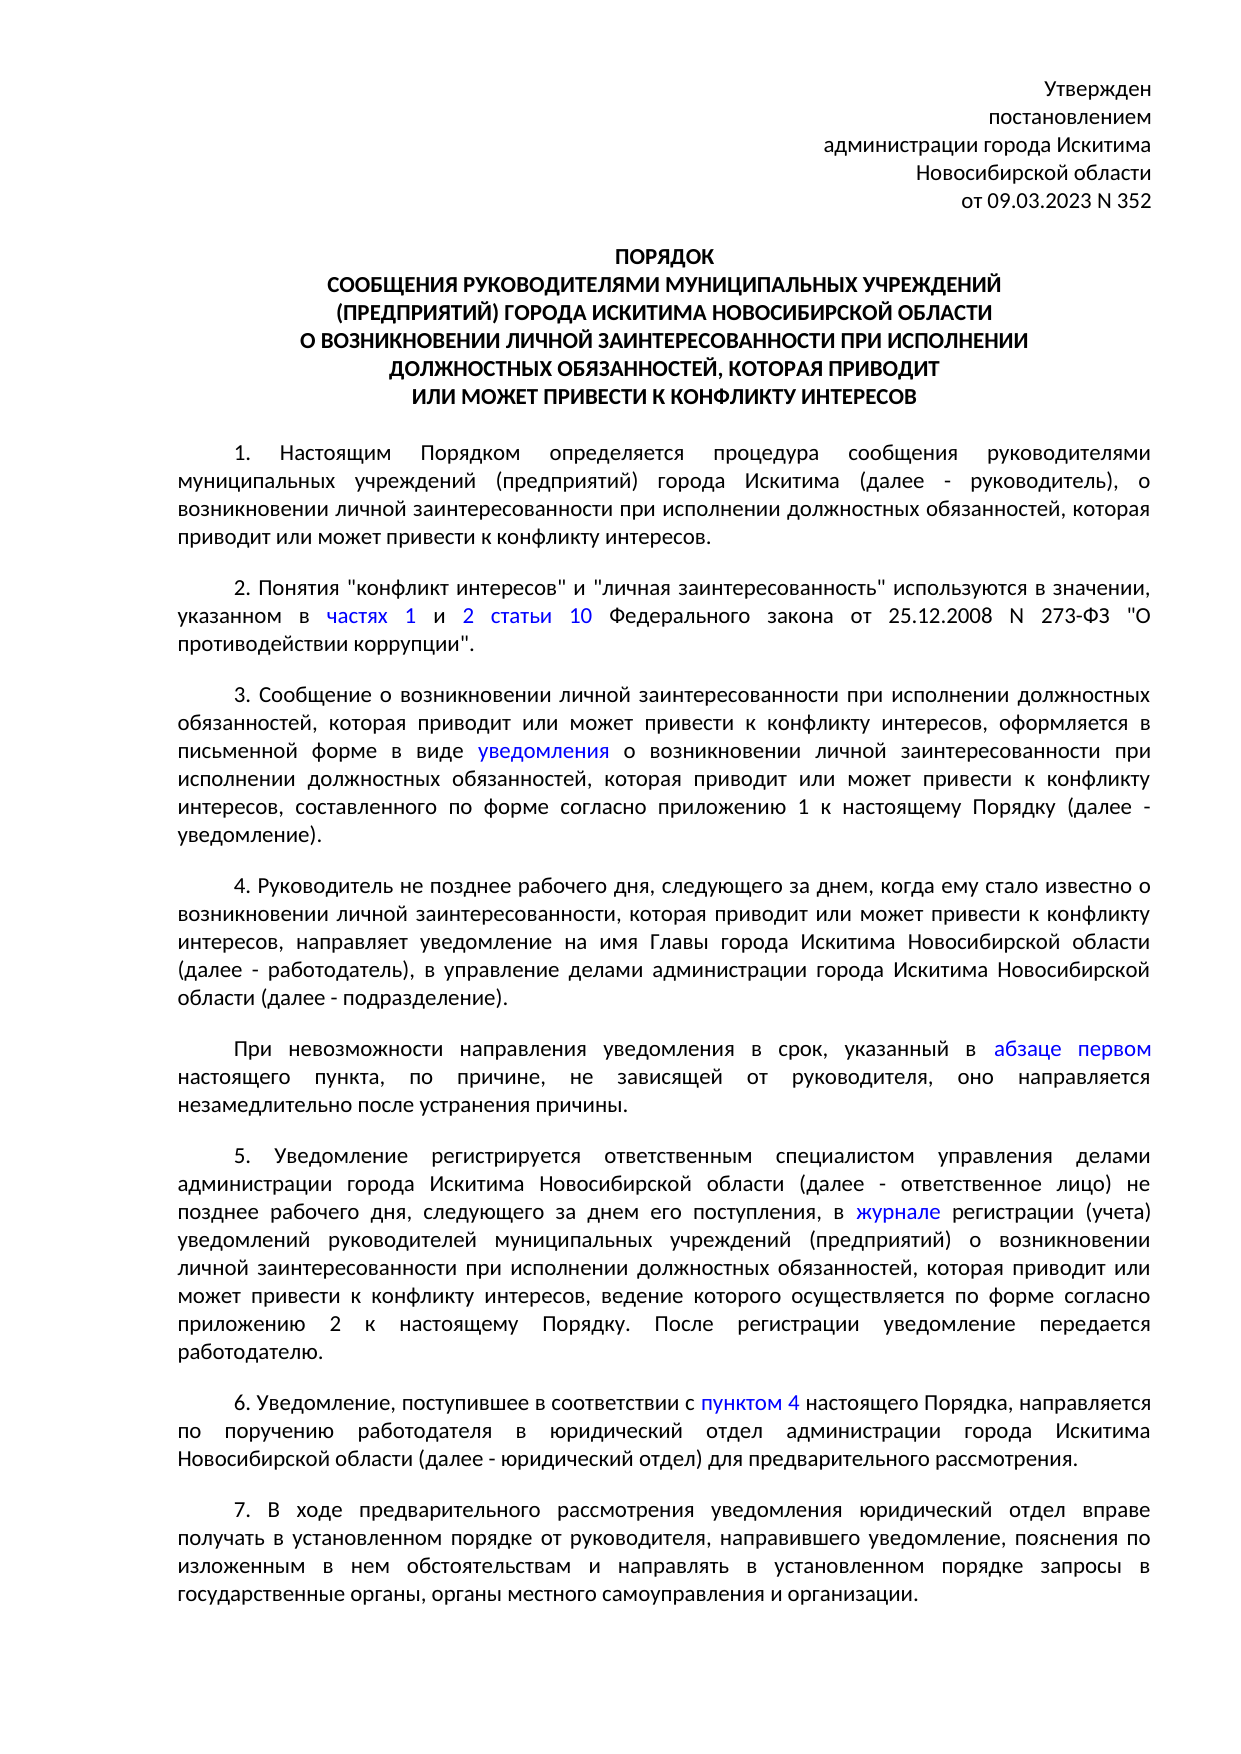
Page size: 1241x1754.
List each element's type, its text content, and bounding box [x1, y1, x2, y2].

text 6. Уведомление, поступившее в соответствии с пунктом 4 настоящего Порядка, направляется по поручению работодателя в юридический отдел администрации города Искитима Новосибирской области (далее - юридический отдел) для предварительного рассмотрения. [177, 1388, 1152, 1472]
text 4. Руководитель не позднее рабочего дня, следующего за днем, когда ему стало известно о возникновении личной заинтересованности, которая приводит или может привести к конфликту интересов, направляет уведомление на имя Главы города Искитима Новосибирской области (далее - работодатель), в управление делами администрации города Искитима Новосибирской области (далее - подразделение). [177, 871, 1152, 1011]
text При невозможности направления уведомления в срок, указанный в абзаце первом настоящего пункта, по причине, не зависящей от руководителя, оно направляется незамедлительно после устранения причины. [177, 1034, 1152, 1118]
text 2. Понятия "конфликт интересов" и "личная заинтересованность" используются в значении, указанном в частях 1 и 2 статьи 10 Федерального закона от 25.12.2008 N 273-ФЗ "О противодействии коррупции". [177, 573, 1152, 657]
text 1. Настоящим Порядком определяется процедура сообщения руководителями муниципальных учреждений (предприятий) города Искитима (далее - руководитель), о возникновении личной заинтересованности при исполнении должностных обязанностей, которая приводит или может привести к конфликту интересов. [177, 438, 1152, 550]
title ДОЛЖНОСТНЫХ ОБЯЗАННОСТЕЙ, КОТОРАЯ ПРИВОДИТ [177, 354, 1152, 382]
text Утвержден [177, 74, 1152, 102]
title О ВОЗНИКНОВЕНИИ ЛИЧНОЙ ЗАИНТЕРЕСОВАННОСТИ ПРИ ИСПОЛНЕНИИ [177, 326, 1152, 354]
text от 09.03.2023 N 352 [177, 186, 1152, 214]
text постановлением [177, 102, 1152, 130]
text администрации города Искитима [177, 130, 1152, 158]
text 3. Сообщение о возникновении личной заинтересованности при исполнении должностных обязанностей, которая приводит или может привести к конфликту интересов, оформляется в письменной форме в виде уведомления о возникновении личной заинтересованности при исполнении должностных обязанностей, которая приводит или может привести к конфликту интересов, составленного по форме согласно приложению 1 к настоящему Порядку (далее - уведомление). [177, 680, 1152, 848]
title (ПРЕДПРИЯТИЙ) ГОРОДА ИСКИТИМА НОВОСИБИРСКОЙ ОБЛАСТИ [177, 298, 1152, 326]
title СООБЩЕНИЯ РУКОВОДИТЕЛЯМИ МУНИЦИПАЛЬНЫХ УЧРЕЖДЕНИЙ [177, 270, 1152, 298]
text 7. В ходе предварительного рассмотрения уведомления юридический отдел вправе получать в установленном порядке от руководителя, направившего уведомление, пояснения по изложенным в нем обстоятельствам и направлять в установленном порядке запросы в государственные органы, органы местного самоуправления и организации. [177, 1495, 1152, 1607]
title ПОРЯДОК [177, 242, 1152, 270]
text Новосибирской области [177, 158, 1152, 186]
text 5. Уведомление регистрируется ответственным специалистом управления делами администрации города Искитима Новосибирской области (далее - ответственное лицо) не позднее рабочего дня, следующего за днем его поступления, в журнале регистрации (учета) уведомлений руководителей муниципальных учреждений (предприятий) о возникновении личной заинтересованности при исполнении должностных обязанностей, которая приводит или может привести к конфликту интересов, ведение которого осуществляется по форме согласно приложению 2 к настоящему Порядку. После регистрации уведомление передается работодателю. [177, 1141, 1152, 1365]
title ИЛИ МОЖЕТ ПРИВЕСТИ К КОНФЛИКТУ ИНТЕРЕСОВ [177, 382, 1152, 410]
